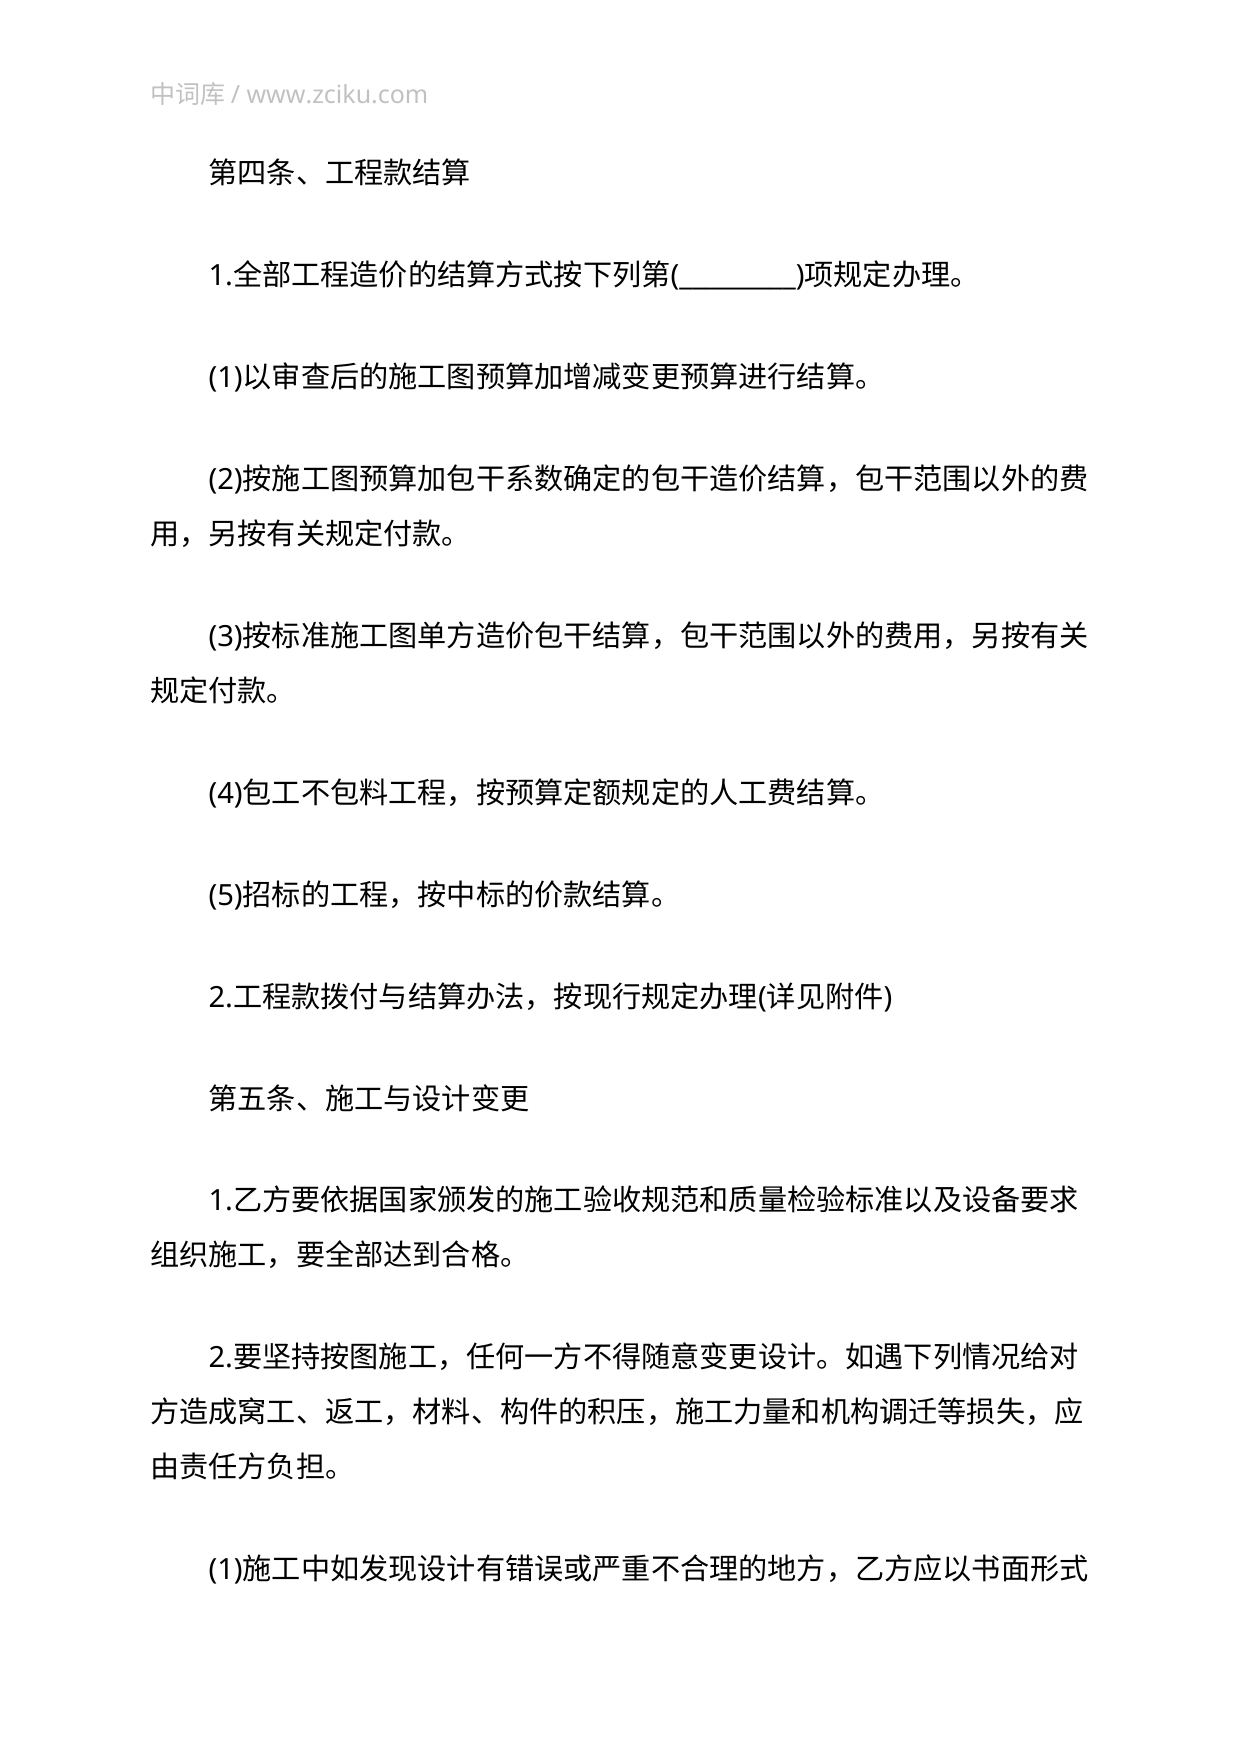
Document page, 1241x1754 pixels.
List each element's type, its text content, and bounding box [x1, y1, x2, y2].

text (1)以审查后的施工图预算加增减变更预算进行结算。 [150, 354, 1090, 396]
text (4)包工不包料工程，按预算定额规定的人工费结算。 [150, 769, 1090, 812]
text 1.乙方要依据国家颁发的施工验收规范和质量检验标准以及设备要求组织施工，要全部达到合格。 [150, 1177, 1090, 1274]
text (5)招标的工程，按中标的价款结算。 [150, 871, 1090, 914]
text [150, 1545, 1090, 1588]
text 1.全部工程造价的结算方式按下列第(_________)项规定办理。 [150, 252, 1090, 294]
text 2.工程款拨付与结算办法，按现行规定办理(详见附件) [150, 973, 1090, 1016]
text (3)按标准施工图单方造价包干结算，包干范围以外的费用，另按有关规定付款。 [150, 612, 1090, 710]
text 第五条、施工与设计变更 [150, 1075, 1090, 1117]
text 2.要坚持按图施工，任何一方不得随意变更设计。如遇下列情况给对方造成窝工、返工，材料、构件的积压，施工力量和机构调迁等损失，应由责任方负担。 [150, 1334, 1090, 1486]
text 第四条、工程款结算 [150, 150, 1090, 192]
text (2)按施工图预算加包干系数确定的包干造价结算，包干范围以外的费用，另按有关规定付款。 [150, 456, 1090, 553]
